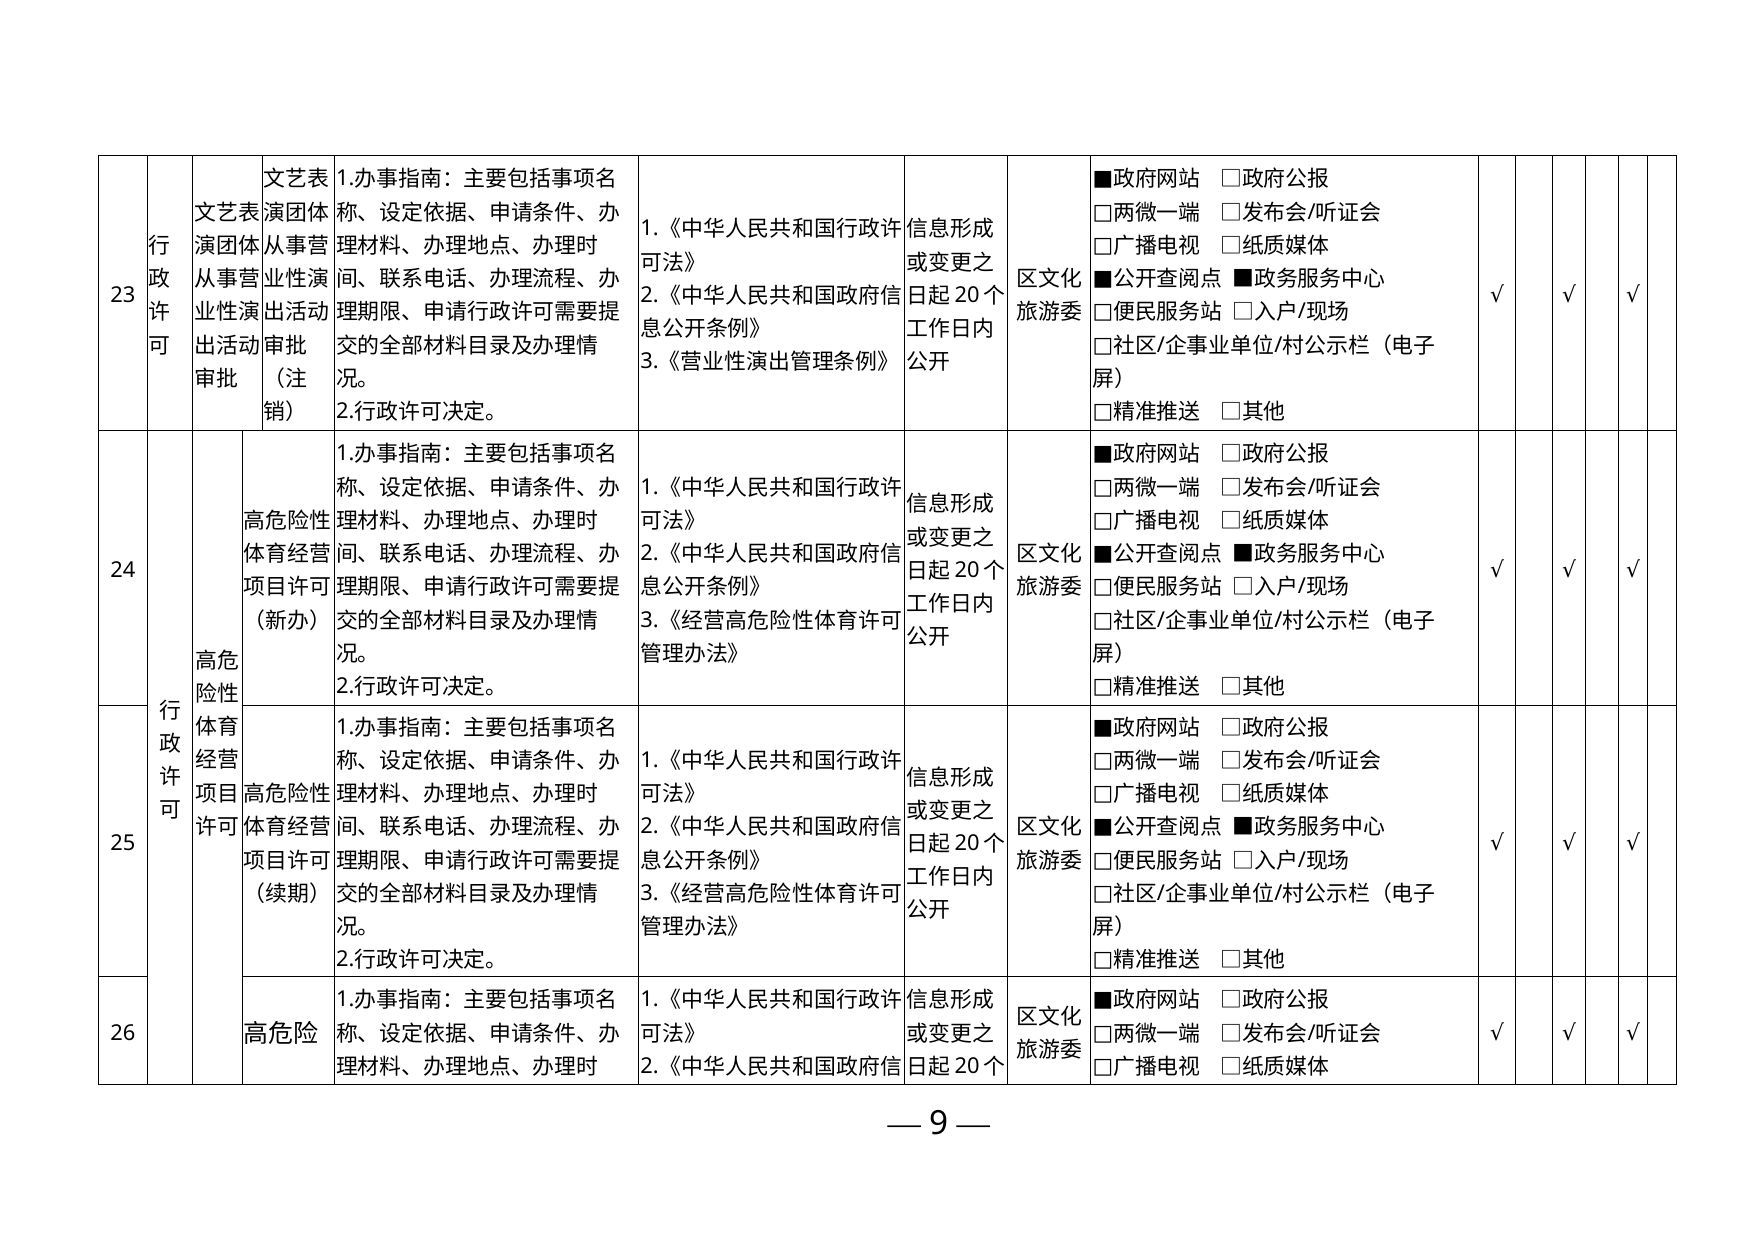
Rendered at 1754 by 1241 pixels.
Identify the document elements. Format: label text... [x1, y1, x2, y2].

table_cell 高危险性体育经营项目许可（变更） [243, 977, 334, 1084]
table_cell 信息形成或变更之日起20个工作日内公开 [905, 706, 1007, 976]
table_cell [1648, 706, 1676, 976]
table_cell [1648, 977, 1676, 1084]
table_cell 信息形成或变更之日起20个工作日内公开 [905, 977, 1007, 1084]
table_cell [1586, 977, 1618, 1084]
table_cell [1516, 706, 1552, 976]
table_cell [639, 977, 904, 1084]
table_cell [1091, 156, 1478, 430]
table_cell 信息形成或变更之日起20个工作日内公开 [905, 431, 1007, 705]
table_cell √ [1553, 156, 1585, 430]
table_cell √ [1619, 431, 1647, 705]
table_cell [1586, 156, 1618, 430]
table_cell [1091, 977, 1478, 1084]
table_cell √ [1553, 706, 1585, 976]
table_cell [335, 156, 638, 430]
table_cell [1586, 431, 1618, 705]
table_cell 1.《中华人民共和国行政许可法》 2.《中华人民共和国政府信息公开条例》 3.《经营高危险性体育许可管理办法》 [639, 706, 904, 976]
table_cell 区文化旅游委 [1008, 156, 1090, 430]
table_cell √ [1479, 706, 1515, 976]
table_cell 区文化旅游委 [1008, 706, 1090, 976]
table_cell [639, 156, 904, 430]
table_cell 文艺表演团体从事营业性演出活动审批 [193, 156, 262, 430]
table_cell 1.《中华人民共和国行政许可法》 2.《中华人民共和国政府信息公开条例》 3.《经营高危险性体育许可管理办法》 [639, 431, 904, 705]
table_cell √ [1479, 156, 1515, 430]
table_cell 26 [99, 977, 147, 1084]
table_cell 行政许可 [148, 156, 192, 430]
table_cell [1516, 156, 1552, 430]
table_cell 文艺表演团体从事营业性演出活动审批（注销） [263, 156, 334, 430]
table_cell 23 [99, 156, 147, 430]
table_cell 行政许可 [148, 431, 192, 1084]
table_cell [1648, 431, 1676, 705]
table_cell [335, 977, 638, 1084]
table_cell [1516, 977, 1552, 1084]
table_cell √ [1619, 977, 1647, 1084]
table_cell √ [1619, 156, 1647, 430]
table_cell 高危险性体育经营项目许可（新办） [243, 431, 334, 705]
table_cell [1586, 706, 1618, 976]
table_cell 24 [99, 431, 147, 705]
table_cell √ [1479, 431, 1515, 705]
table_cell 高危险性体育经营项目许可 [193, 431, 242, 1084]
table_cell 25 [99, 706, 147, 976]
table_cell 信息形成或变更之日起20个工作日内公开 [905, 156, 1007, 430]
table_cell 1.办事指南：主要包括事项名称、设定依据、申请条件、办理材料、办理地点、办理时间、联系电话、办理流程、办理期限、申请行政许可需要提交的全部材料目录及办理情况。 2.行政许可决定。 [335, 431, 638, 705]
table_cell 区文化旅游委 [1008, 977, 1090, 1084]
table_cell 高危险性体育经营项目许可（续期） [243, 706, 334, 976]
table_cell ■政府网站 □政府公报 □两微一端 □发布会/听证会 □广播电视 □纸质媒体 ■公开查阅点 ■政务服务中心 □便民服务站 □入户/现场 □社区/企事业单位/村公示栏（电子屏） □精准推送 □其他 [1091, 706, 1478, 976]
table_cell [1516, 431, 1552, 705]
table_cell √ [1479, 977, 1515, 1084]
table_cell 1.办事指南：主要包括事项名称、设定依据、申请条件、办理材料、办理地点、办理时间、联系电话、办理流程、办理期限、申请行政许可需要提交的全部材料目录及办理情况。 2.行政许可决定。 [335, 706, 638, 976]
table_cell √ [1553, 431, 1585, 705]
table_cell [1648, 156, 1676, 430]
table_cell √ [1553, 977, 1585, 1084]
table_cell ■政府网站 □政府公报 □两微一端 □发布会/听证会 □广播电视 □纸质媒体 ■公开查阅点 ■政务服务中心 □便民服务站 □入户/现场 □社区/企事业单位/村公示栏（电子屏） □精准推送 □其他 [1091, 431, 1478, 705]
table_cell √ [1619, 706, 1647, 976]
table_cell 区文化旅游委 [1008, 431, 1090, 705]
